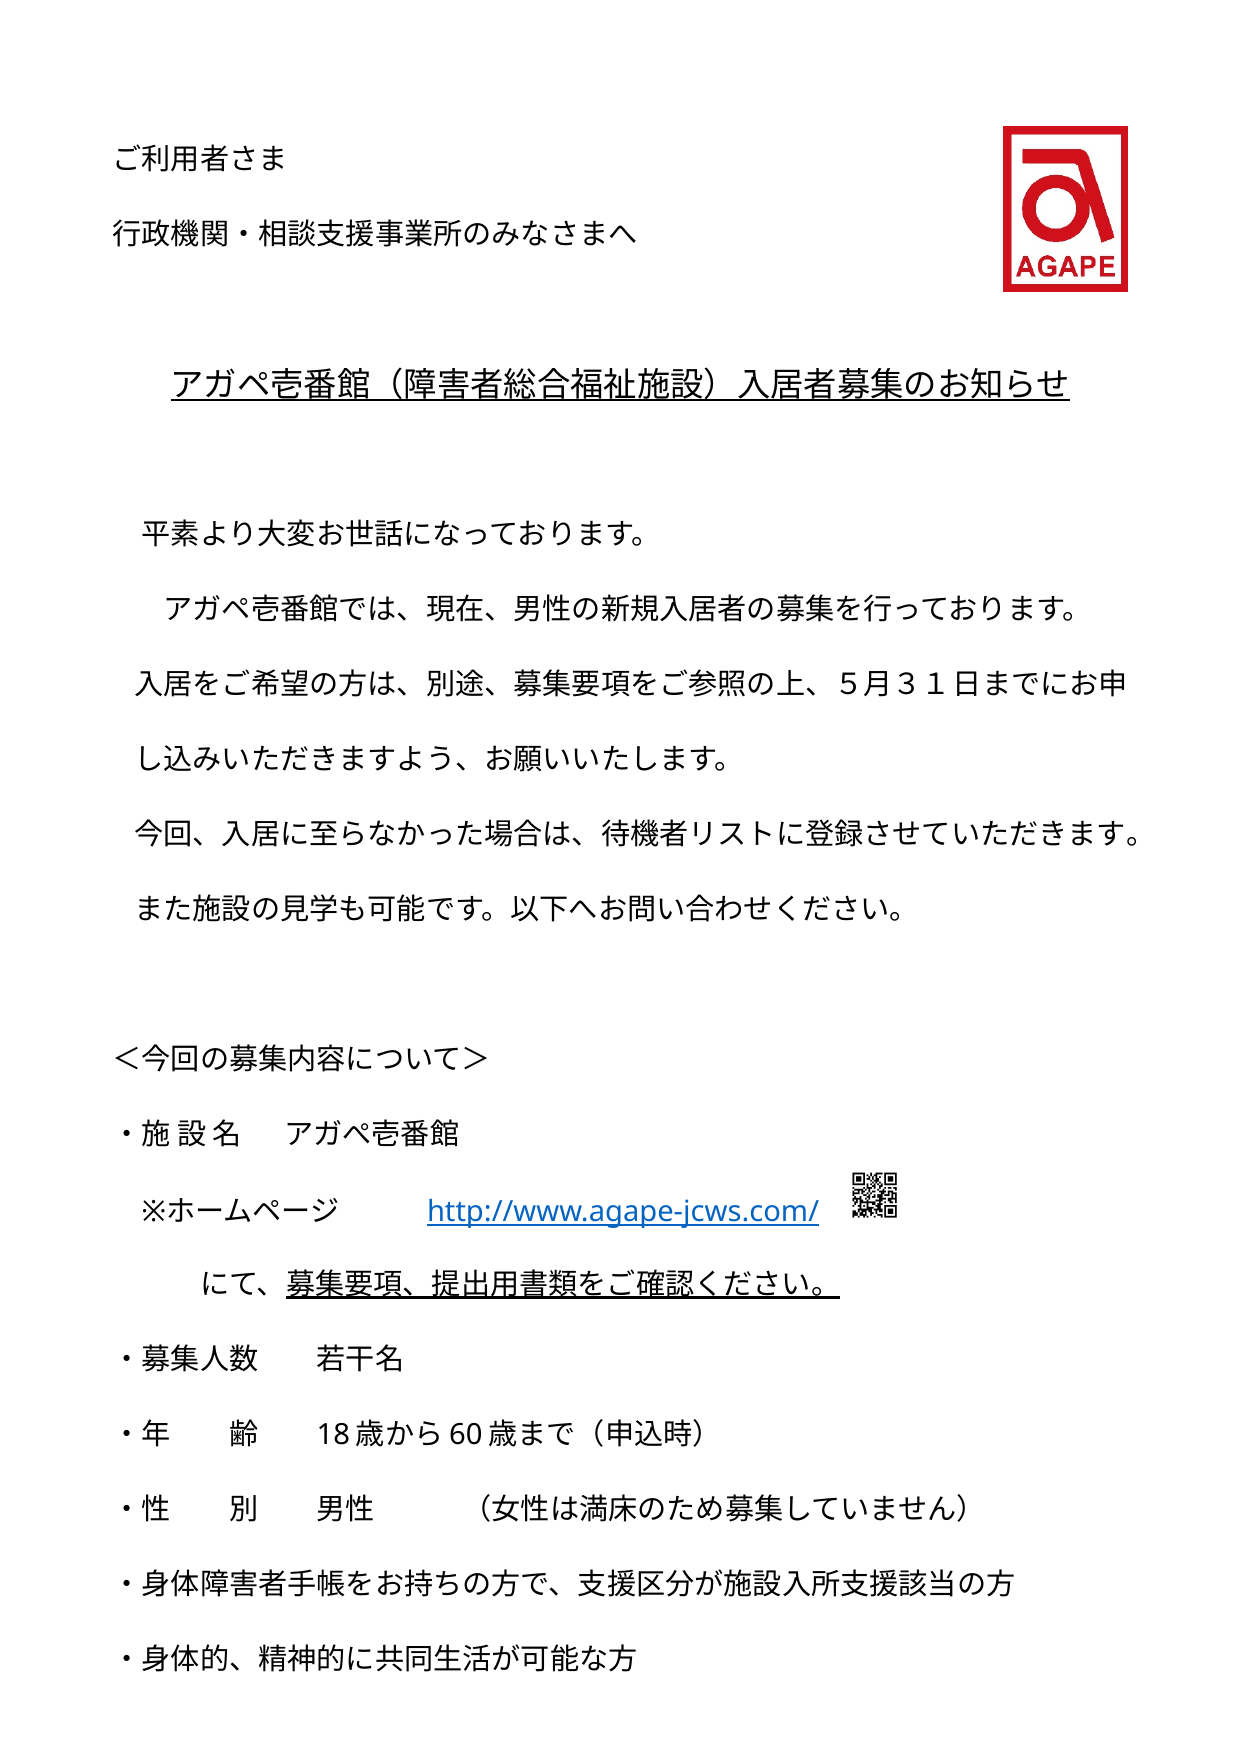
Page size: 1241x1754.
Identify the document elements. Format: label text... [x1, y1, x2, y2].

text ・募集人数 若干名 [112, 1319, 1128, 1394]
text ご利用者さま [112, 119, 1128, 194]
text アガペ壱番館（障害者総合福祉施設）入居者募集のお知らせ [112, 344, 1128, 419]
text ＜今回の募集内容について＞ [112, 1019, 1128, 1094]
text ・性 別 男性 （女性は満床のため募集していません） [112, 1469, 1128, 1544]
text 平素より大変お世話になっております。 [112, 494, 1128, 569]
text 入居をご希望の方は、別途、募集要項をご参照の上、５月３１日までにお申し込みいただきますよう、お願いいたします。 [134, 644, 1128, 794]
text ・身体的、精神的に共同生活が可能な方 [112, 1619, 1128, 1694]
text ・施 設 名 アガぺ壱番館 [112, 1094, 1128, 1169]
text 今回、入居に至らなかった場合は、待機者リストに登録させていただきます。 [134, 794, 1128, 869]
text 行政機関・相談支援事業所のみなさまへ [112, 194, 1003, 269]
picture [1003, 126, 1128, 292]
text にて、募集要項、提出用書類をご確認ください。 [112, 1244, 1128, 1319]
text また施設の見学も可能です。以下へお問い合わせください。 [134, 869, 1128, 944]
text ・年 齢 18歳から60歳まで（申込時） [112, 1394, 1128, 1469]
text ・身体障害者手帳をお持ちの方で、支援区分が施設入所支援該当の方 [112, 1544, 1128, 1619]
text ※ホームページ http://www.agape-jcws.com/ [112, 1169, 1128, 1244]
picture [848, 1168, 901, 1222]
text アガペ壱番館では、現在、男性の新規入居者の募集を行っております。 [134, 569, 1128, 644]
